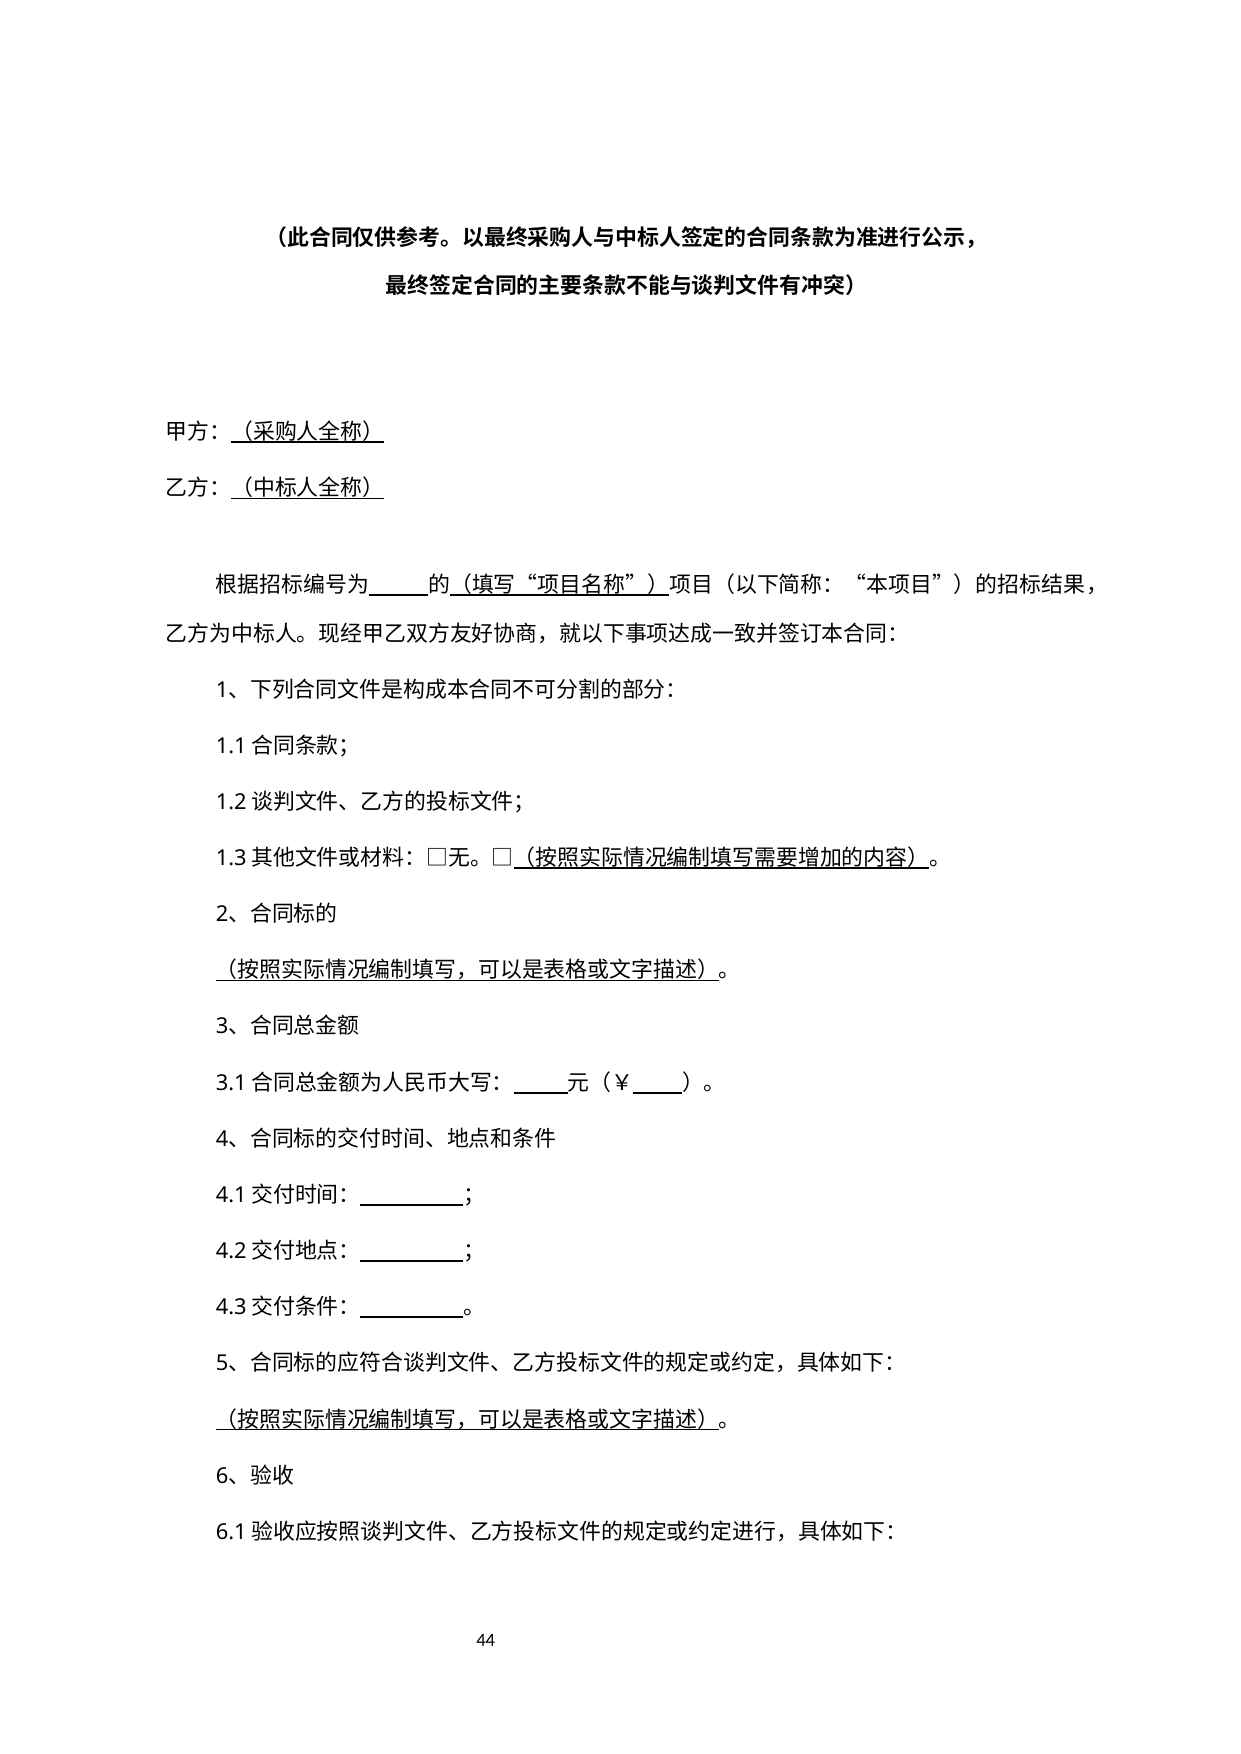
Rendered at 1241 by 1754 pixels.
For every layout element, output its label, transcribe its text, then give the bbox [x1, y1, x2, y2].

text （此合同仅供参考。以最终采购人与中标人签定的合同条款为准进行公示， [165, 219, 1087, 252]
text 1.1合同条款； [165, 727, 1087, 760]
text 6、验收 [165, 1457, 1087, 1490]
text （按照实际情况编制填写，可以是表格或文字描述）。 [165, 1401, 1087, 1434]
text 甲方：（采购人全称） [165, 414, 1087, 446]
text 3、合同总金额 [165, 1008, 1087, 1041]
text 3.1合同总金额为人民币大写： 元（￥ ）。 [165, 1064, 1087, 1097]
text 4.2交付地点： ； [165, 1233, 1087, 1265]
text 1.2谈判文件、乙方的投标文件； [165, 784, 1087, 816]
text 4.3交付条件： 。 [165, 1289, 1087, 1321]
text （按照实际情况编制填写，可以是表格或文字描述）。 [165, 952, 1087, 984]
text 根据招标编号为 的（填写“项目名称”）项目（以下简称：“本项目”）的招标结果，乙方为中标人。现经甲乙双方友好协商，就以下事项达成一致并签订本合同： [165, 566, 1087, 648]
text 最终签定合同的主要条款不能与谈判文件有冲突） [165, 268, 1087, 300]
text 2、合同标的 [165, 896, 1087, 928]
text 1.3其他文件或材料：□无。□（按照实际情况编制填写需要增加的内容）。 [165, 840, 1087, 872]
text 6.1验收应按照谈判文件、乙方投标文件的规定或约定进行，具体如下： [165, 1513, 1087, 1546]
text 4.1交付时间： ； [165, 1177, 1087, 1209]
text 1、下列合同文件是构成本合同不可分割的部分： [165, 671, 1087, 704]
text 5、合同标的应符合谈判文件、乙方投标文件的规定或约定，具体如下： [165, 1345, 1087, 1378]
text 4、合同标的交付时间、地点和条件 [165, 1121, 1087, 1153]
text 乙方：（中标人全称） [165, 470, 1087, 502]
